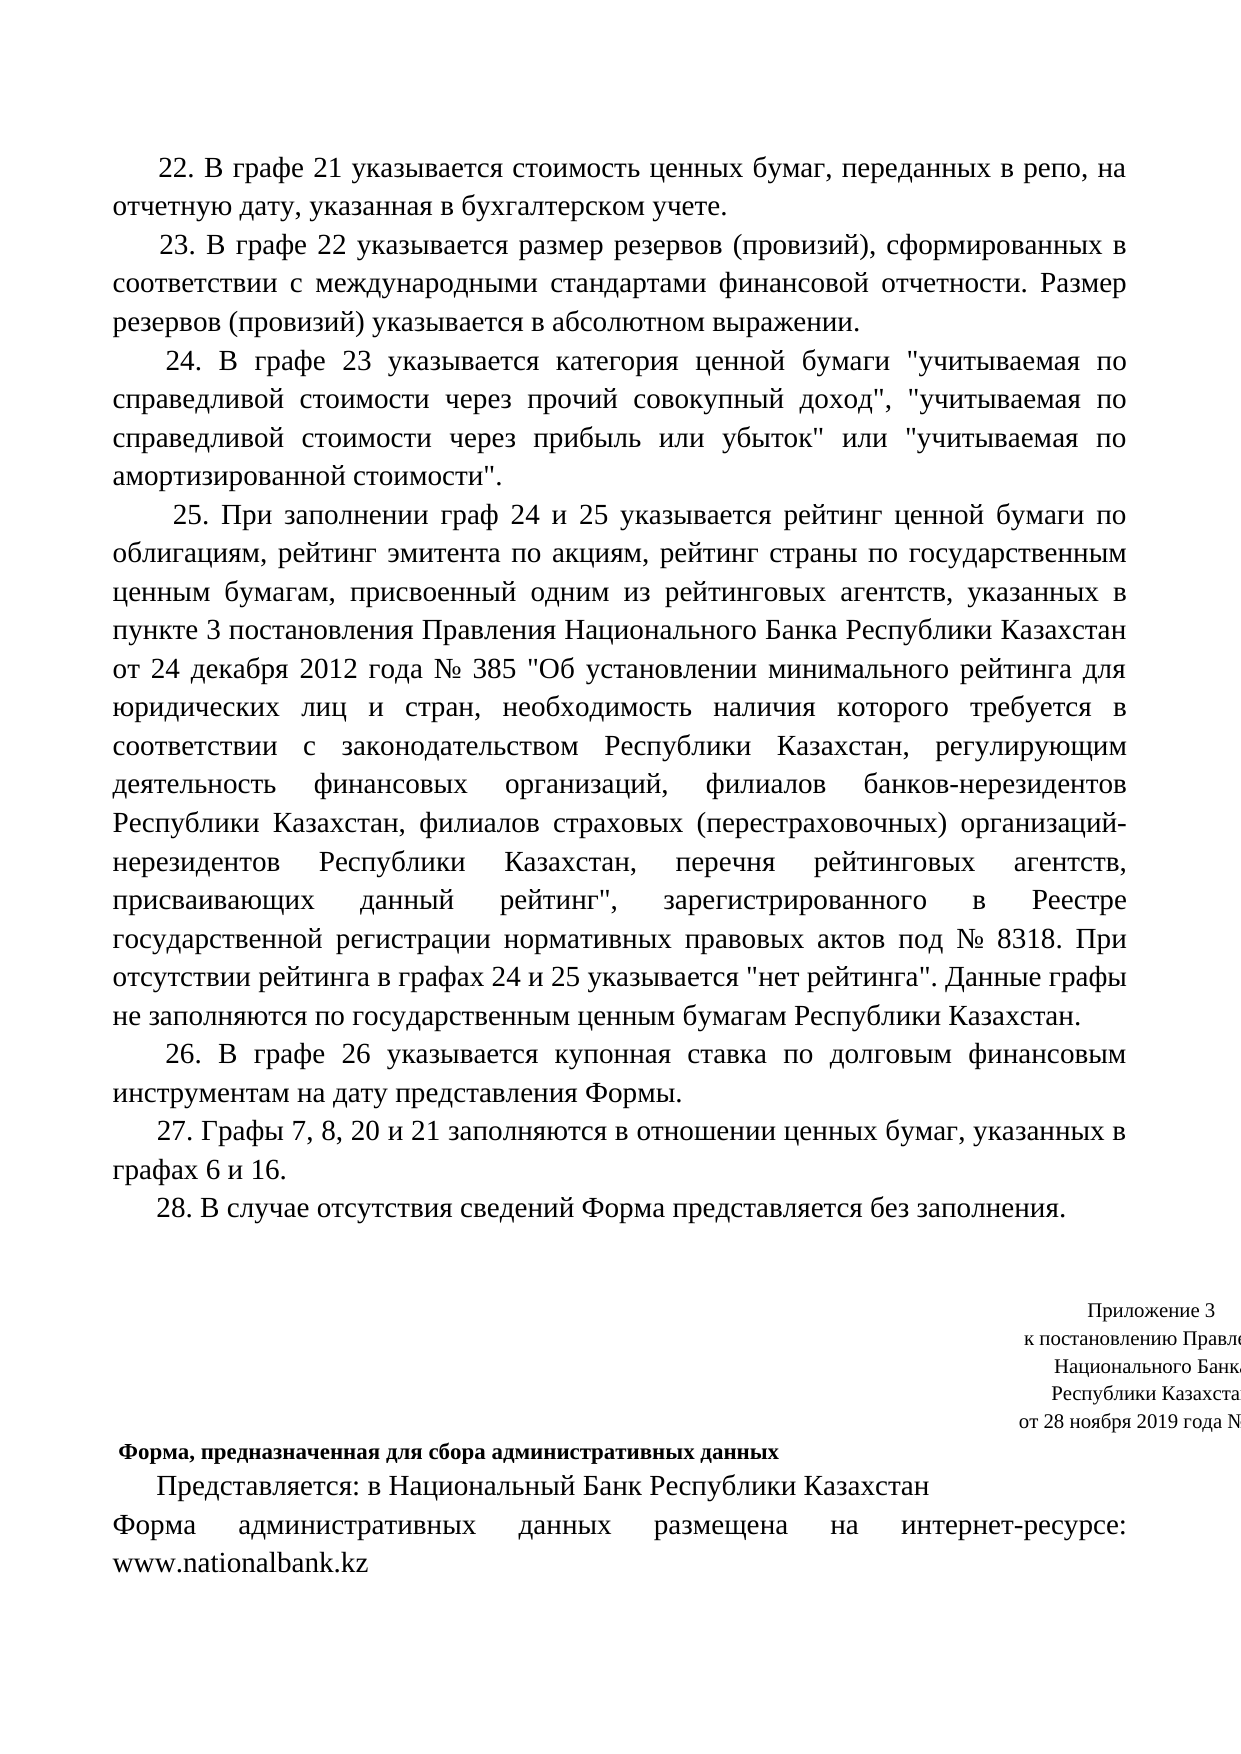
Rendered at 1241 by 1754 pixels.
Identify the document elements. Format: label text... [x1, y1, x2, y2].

text Форма, предназначенная для сбора административных данных [112, 1438, 1128, 1464]
text 24. В графе 23 указывается категория ценной бумаги "учитываемая по справедливой стоимости через прочий совокупный доход", "учитываемая по справедливой стоимости через прибыль или убыток" или "учитываемая по амортизированной стоимости". [112, 343, 1128, 492]
text 23. В графе 22 указывается размер резервов (провизий), сформированных в соответствии с международными стандартами финансовой отчетности. Размер резервов (провизий) указывается в абсолютном выражении. [112, 227, 1128, 338]
text Форма административных данных размещена на интернет-ресурсе: www.nationalbank.kz [112, 1507, 1128, 1579]
text 27. Графы 7, 8, 20 и 21 заполняются в отношении ценных бумаг, указанных в графах 6 и 16. [112, 1113, 1128, 1186]
text 26. В графе 26 указывается купонная ставка по долговым финансовым инструментам на дату представления Формы. [112, 1036, 1128, 1108]
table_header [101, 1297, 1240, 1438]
text 22. В графе 21 указывается стоимость ценных бумаг, переданных в репо, на отчетную дату, указанная в бухгалтерском учете. [112, 150, 1128, 222]
text 28. В случае отсутствия сведений Форма представляется без заполнения. [112, 1191, 1128, 1224]
text 25. При заполнении граф 24 и 25 указывается рейтинг ценной бумаги по облигациям, рейтинг эмитента по акциям, рейтинг страны по государственным ценным бумагам, присвоенный одним из рейтинговых агентств, указанных в пункте 3 постановления Правления Национального Банка Республики Казахстан от 24 декабря 2012 года № 385 "Об установлении минимального рейтинга для юридических лиц и стран, необходимость наличия которого требуется в соответствии с законодательством Республики Казахстан, регулирующим деятельность финансовых организаций, филиалов банков-нерезидентов Республики Казахстан, филиалов страховых (перестраховочных) организаций-нерезидентов Республики Казахстан, перечня рейтинговых агентств, присваивающих данный рейтинг", зарегистрированного в Реестре государственной регистрации нормативных правовых актов под № 8318. При отсутствии рейтинга в графах 24 и 25 указывается "нет рейтинга". Данные графы не заполняются по государственным ценным бумагам Республики Казахстан. [112, 497, 1128, 1031]
text Представляется: в Национальный Банк Республики Казахстан [112, 1468, 1128, 1502]
